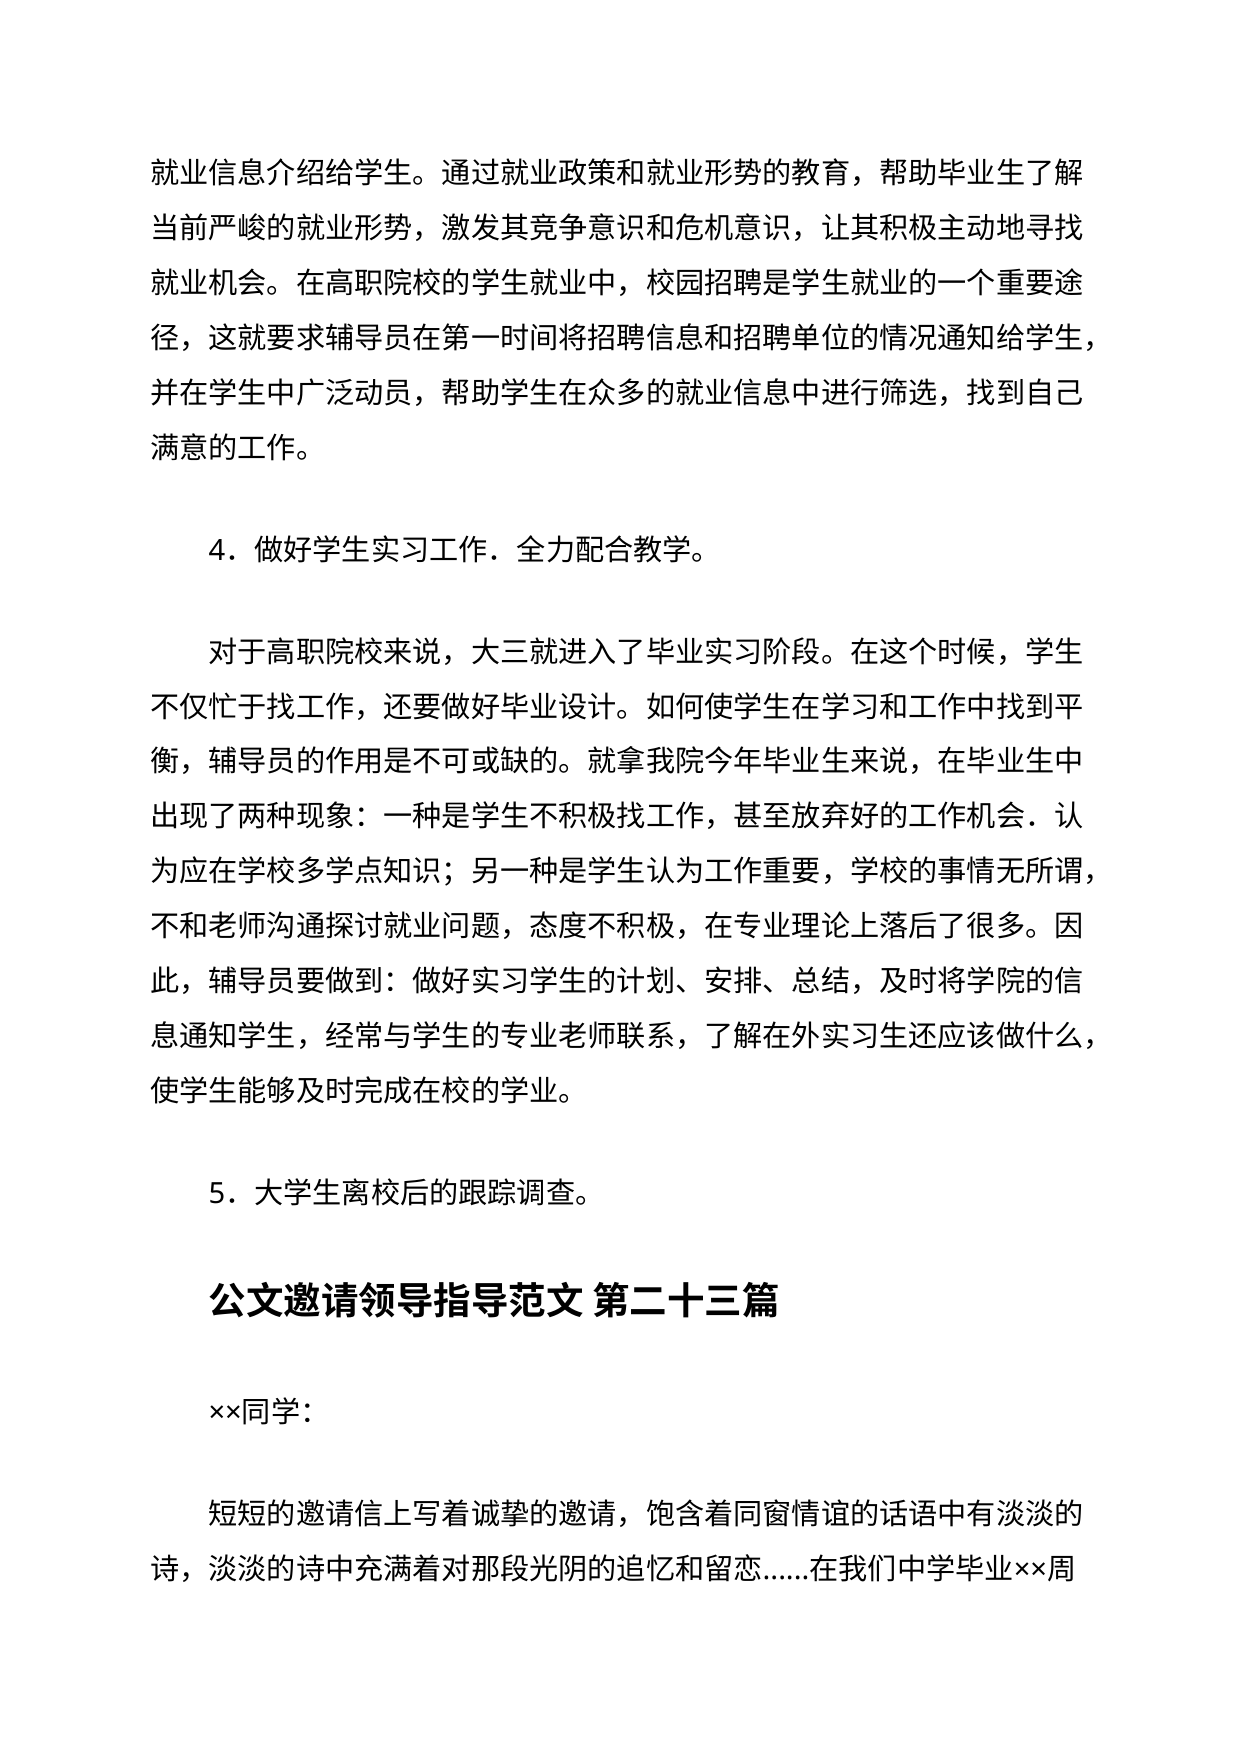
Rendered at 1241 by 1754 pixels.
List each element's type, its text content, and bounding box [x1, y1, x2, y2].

text 5．大学生离校后的跟踪调查。 [150, 1169, 1090, 1212]
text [150, 150, 1090, 467]
text ××同学： [150, 1388, 1090, 1431]
text 公文邀请领导指导范文 第二十三篇 [150, 1271, 1090, 1325]
text 4．做好学生实习工作．全力配合教学。 [150, 526, 1090, 569]
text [150, 1491, 1090, 1588]
text 对于高职院校来说，大三就进入了毕业实习阶段。在这个时候，学生不仅忙于找工作，还要做好毕业设计。如何使学生在学习和工作中找到平衡，辅导员的作用是不可或缺的。就拿我院今年毕业生来说，在毕业生中出现了两种现象：一种是学生不积极找工作，甚至放弃好的工作机会．认为应在学校多学点知识；另一种是学生认为工作重要，学校的事情无所谓，不和老师沟通探讨就业问题，态度不积极，在专业理论上落后了很多。因此，辅导员要做到：做好实习学生的计划、安排、总结，及时将学院的信息通知学生，经常与学生的专业老师联系，了解在外实习生还应该做什么，使学生能够及时完成在校的学业。 [150, 628, 1090, 1110]
